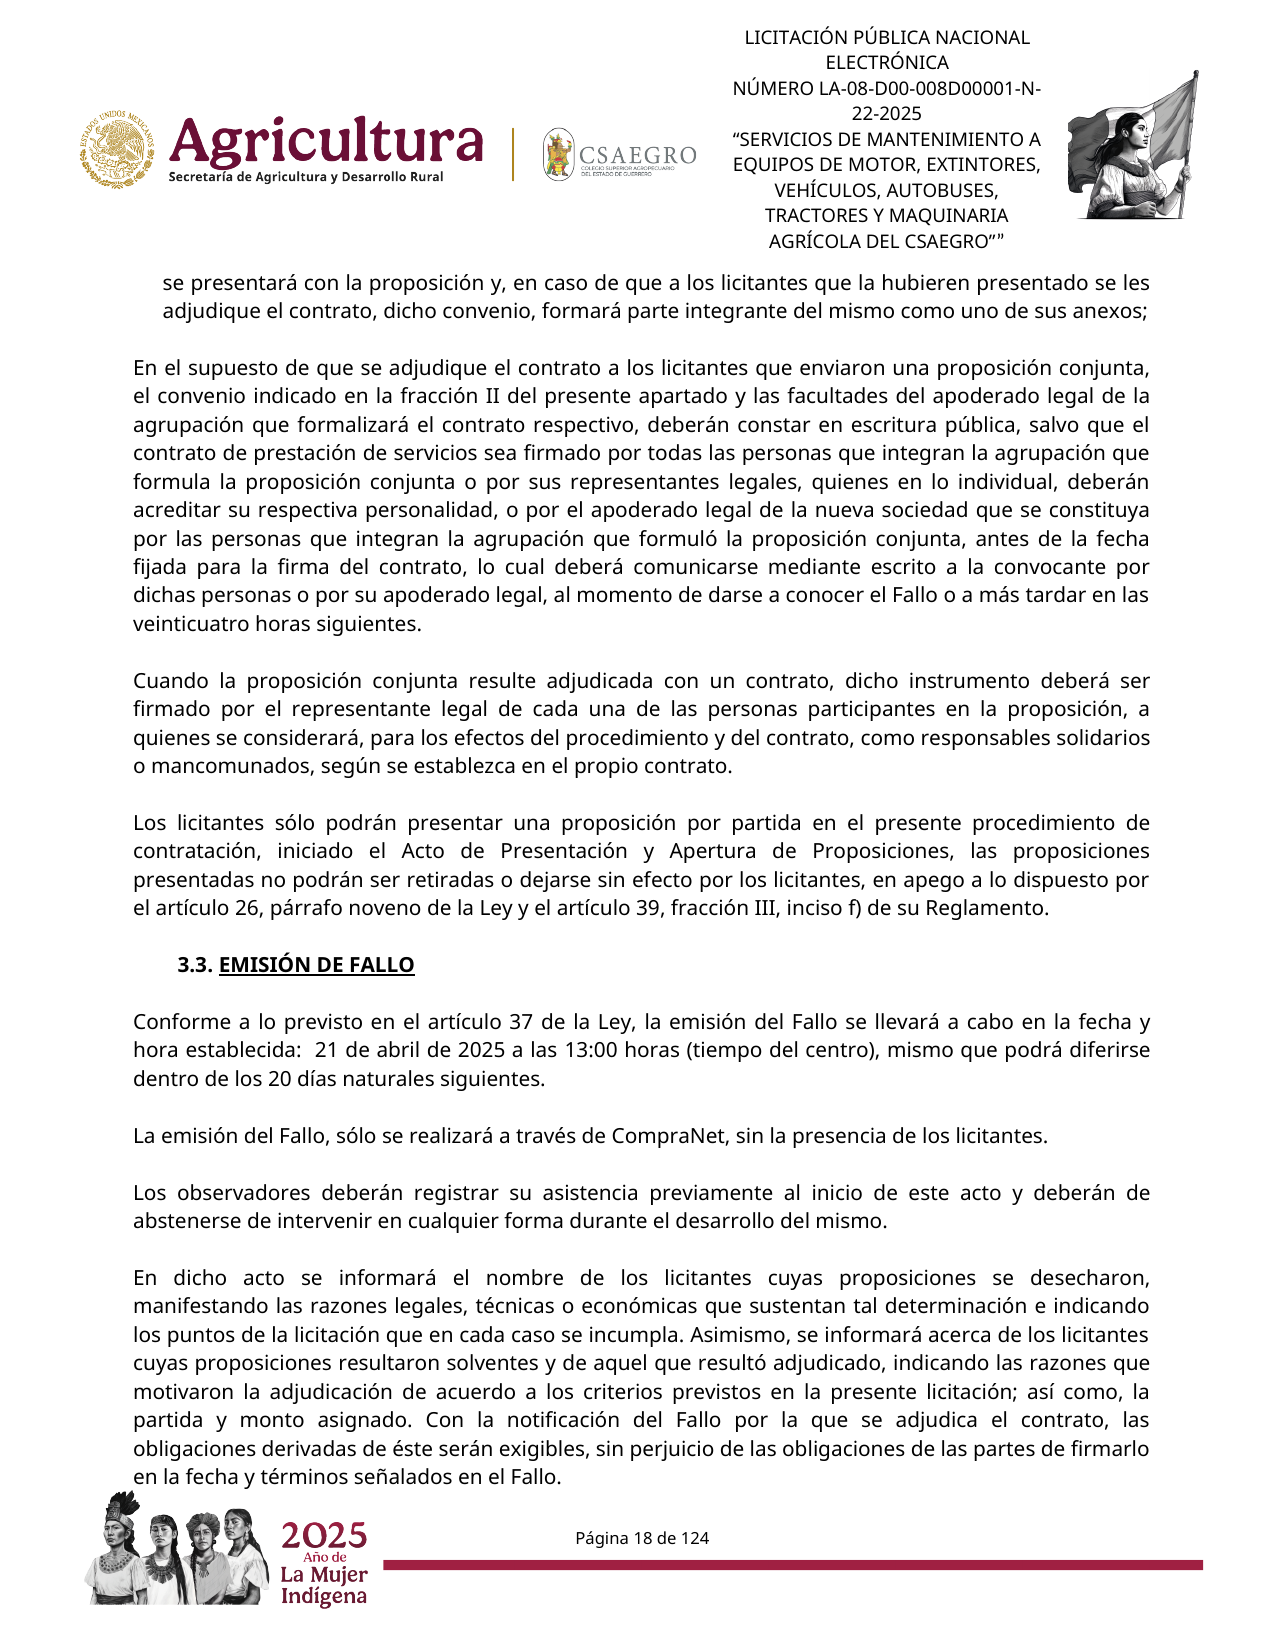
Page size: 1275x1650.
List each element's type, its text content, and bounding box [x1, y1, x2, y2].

text La emisión del Fallo, sólo se realizará a través de CompraNet, sin la presencia de los licitantes. [133, 1121, 1152, 1149]
text Conforme a lo previsto en el artículo 37 de la Ley, la emisión del Fallo se llevará a cabo en la fecha y hora establecida: 21 de abril de 2025 a las 13:00 horas (tiempo del centro), mismo que podrá diferirse dentro de los 20 días naturales siguientes. [133, 1007, 1152, 1092]
text En dicho acto se informará el nombre de los licitantes cuyas proposiciones se desecharon, manifestando las razones legales, técnicas o económicas que sustentan tal determinación e indicando los puntos de la licitación que en cada caso se incumpla. Asimismo, se informará acerca de los licitantes cuyas proposiciones resultaron solventes y de aquel que resultó adjudicado, indicando las razones que motivaron la adjudicación de acuerdo a los criterios previstos en la presente licitación; así como, la partida y monto asignado. Con la notificación del Fallo por la que se adjudica el contrato, las obligaciones derivadas de éste serán exigibles, sin perjuicio de las obligaciones de las partes de firmarlo en la fecha y términos señalados en el Fallo. [133, 1263, 1152, 1491]
text 3.3. EMISIÓN DE FALLO [133, 950, 1152, 979]
text En el supuesto de que se adjudique el contrato a los licitantes que enviaron una proposición conjunta, el convenio indicado en la fracción II del presente apartado y las facultades del apoderado legal de la agrupación que formalizará el contrato respectivo, deberán constar en escritura pública, salvo que el contrato de prestación de servicios sea firmado por todas las personas que integran la agrupación que formula la proposición conjunta o por sus representantes legales, quienes en lo individual, deberán acreditar su respectiva personalidad, o por el apoderado legal de la nueva sociedad que se constituya por las personas que integran la agrupación que formuló la proposición conjunta, antes de la fecha fijada para la firma del contrato, lo cual deberá comunicarse mediante escrito a la convocante por dichas personas o por su apoderado legal, al momento de darse a conocer el Fallo o a más tardar en las veinticuatro horas siguientes. [133, 353, 1152, 637]
text Cuando la proposición conjunta resulte adjudicada con un contrato, dicho instrumento deberá ser firmado por el representante legal de cada una de las personas participantes en la proposición, a quienes se considerará, para los efectos del procedimiento y del contrato, como responsables solidarios o mancomunados, según se establezca en el propio contrato. [133, 666, 1152, 779]
text Los observadores deberán registrar su asistencia previamente al inicio de este acto y deberán de abstenerse de intervenir en cualquier forma durante el desarrollo del mismo. [133, 1178, 1152, 1234]
text se presentará con la proposición y, en caso de que a los licitantes que la hubieren presentado se les adjudique el contrato, dicho convenio, formará parte integrante del mismo como uno de sus anexos; [162, 268, 1152, 324]
text Los licitantes sólo podrán presentar una proposición por partida en el presente procedimiento de contratación, iniciado el Acto de Presentación y Apertura de Proposiciones, las proposiciones presentadas no podrán ser retiradas o dejarse sin efecto por los licitantes, en apego a lo dispuesto por el artículo 26, párrafo noveno de la Ley y el artículo 39, fracción III, inciso f) de su Reglamento. [133, 808, 1152, 922]
picture [7, 0, 1275, 1650]
